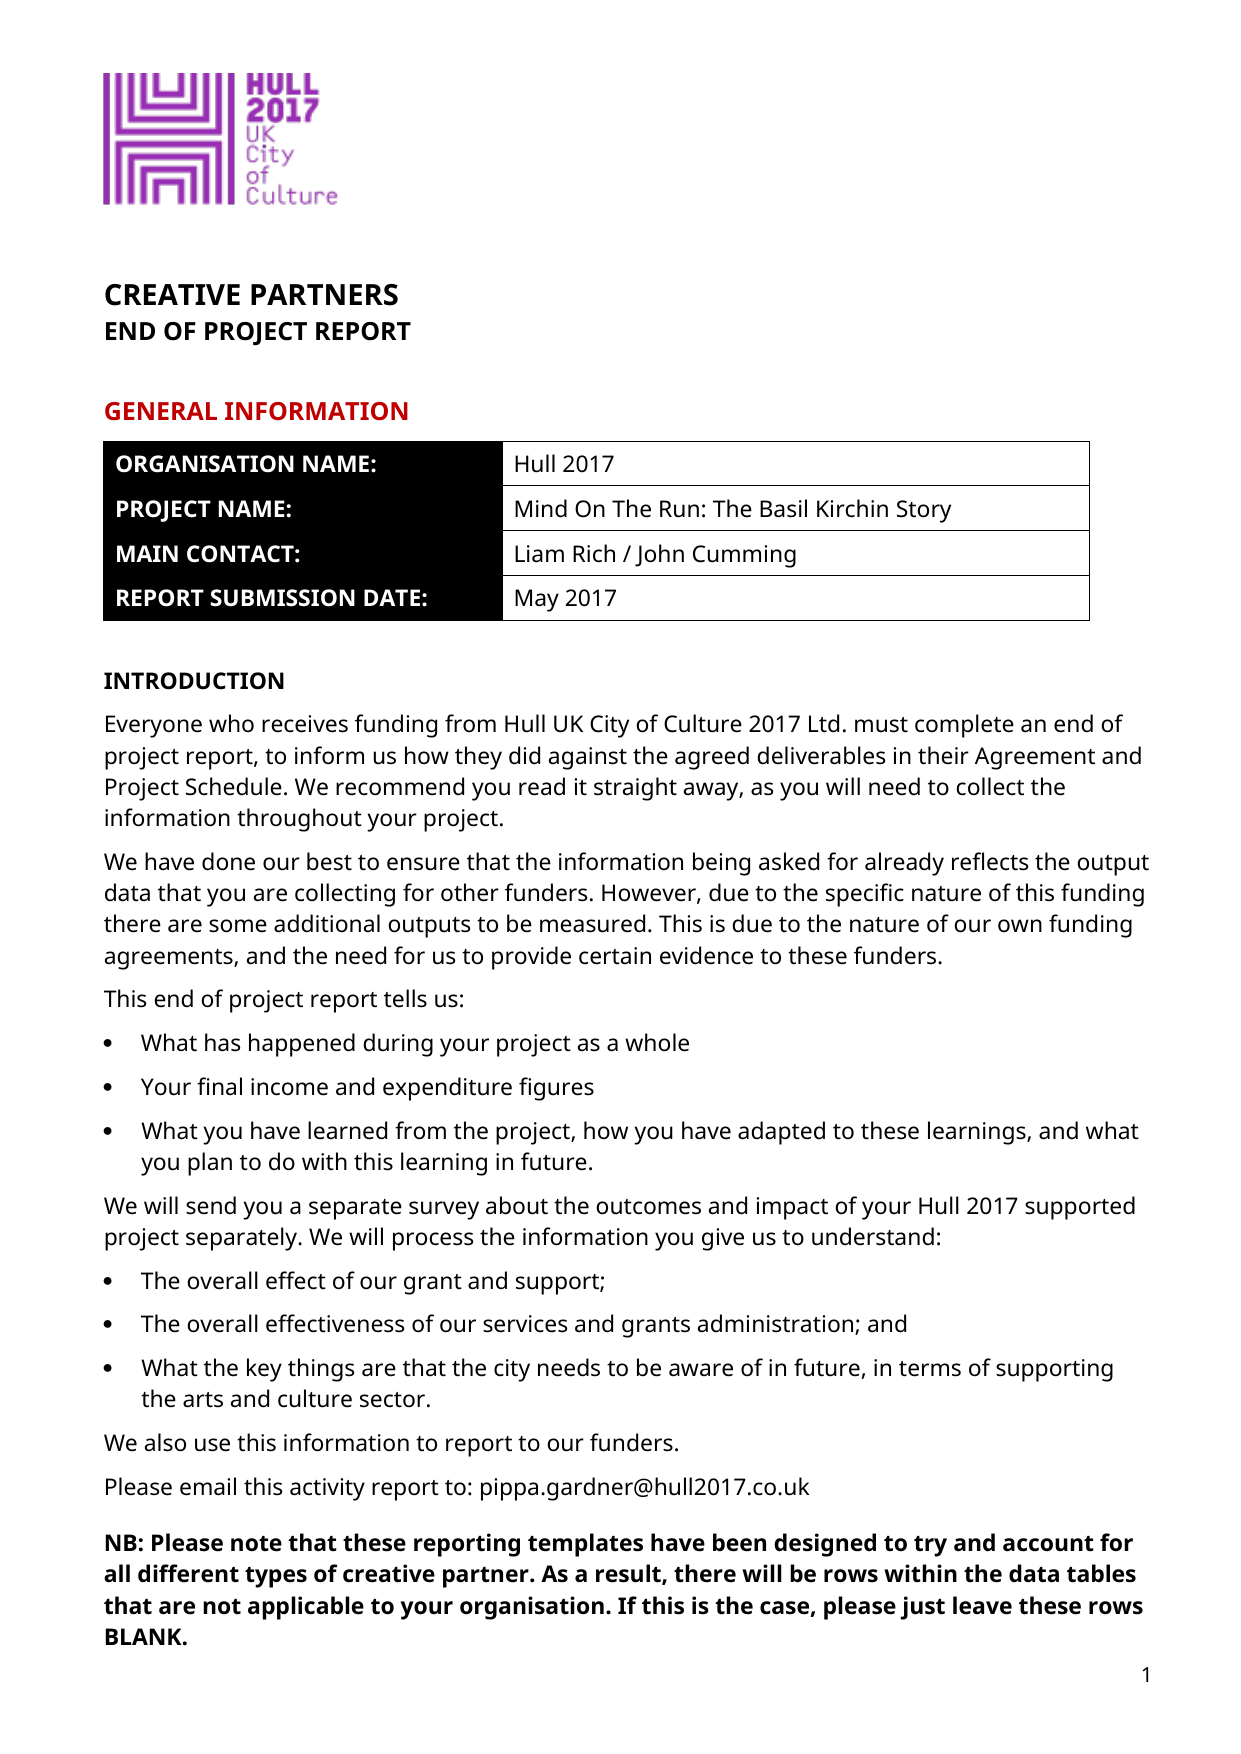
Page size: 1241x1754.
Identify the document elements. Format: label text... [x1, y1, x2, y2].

text CREATIVE PARTNERS END OF PROJECT REPORT [103, 274, 1152, 347]
text INTRODUCTION [103, 664, 1152, 696]
table_header Hull 2017 [503, 442, 1089, 485]
table_cell REPORT SUBMISSION DATE: [104, 576, 502, 620]
list What the key things are that the city needs to be aware of in future, in terms of supporting the arts and culture sector. [103, 1352, 1152, 1414]
text We have done our best to ensure that the information being asked for already reflects the output data that you are collecting for other funders. However, due to the specific nature of this funding there are some additional outputs to be measured. This is due to the nature of our own funding agreements, and the need for us to provide certain evidence to these funders. [103, 846, 1152, 971]
table_cell Mind On The Run: The Basil Kirchin Story [503, 486, 1089, 530]
list Your final income and expenditure figures [103, 1071, 1152, 1102]
text Everyone who receives funding from Hull UK City of Culture 2017 Ltd. must complete an end of project report, to inform us how they did against the agreed deliverables in their Agreement and Project Schedule. We recommend you read it straight away, as you will need to collect the information throughout your project. [103, 708, 1152, 833]
text This end of project report tells us: [103, 983, 1152, 1014]
list The overall effect of our grant and support; [103, 1264, 1152, 1296]
list The overall effectiveness of our services and grants administration; and [103, 1308, 1152, 1339]
text We will send you a separate survey about the outcomes and impact of your Hull 2017 supported project separately. We will process the information you give us to understand: [103, 1189, 1152, 1252]
table_cell May 2017 [503, 576, 1089, 620]
text We also use this information to report to our funders. [103, 1427, 1152, 1458]
table_cell PROJECT NAME: [104, 486, 502, 530]
list What you have learned from the project, how you have adapted to these learnings, and what you plan to do with this learning in future. [103, 1114, 1152, 1177]
text GENERAL INFORMATION [103, 360, 1152, 428]
text Please email this activity report to: pippa.gardner@hull2017.co.uk [103, 1471, 1152, 1502]
table_cell MAIN CONTACT: [104, 531, 502, 575]
text NB: Please note that these reporting templates have been designed to try and account for all different types of creative partner. As a result, there will be rows within the data tables that are not applicable to your organisation. If this is the case, please just leave these rows BLANK. [103, 1527, 1152, 1652]
table_header ORGANISATION NAME: [104, 442, 502, 485]
table_cell Liam Rich / John Cumming [503, 531, 1089, 575]
list What has happened during your project as a whole [103, 1027, 1152, 1058]
